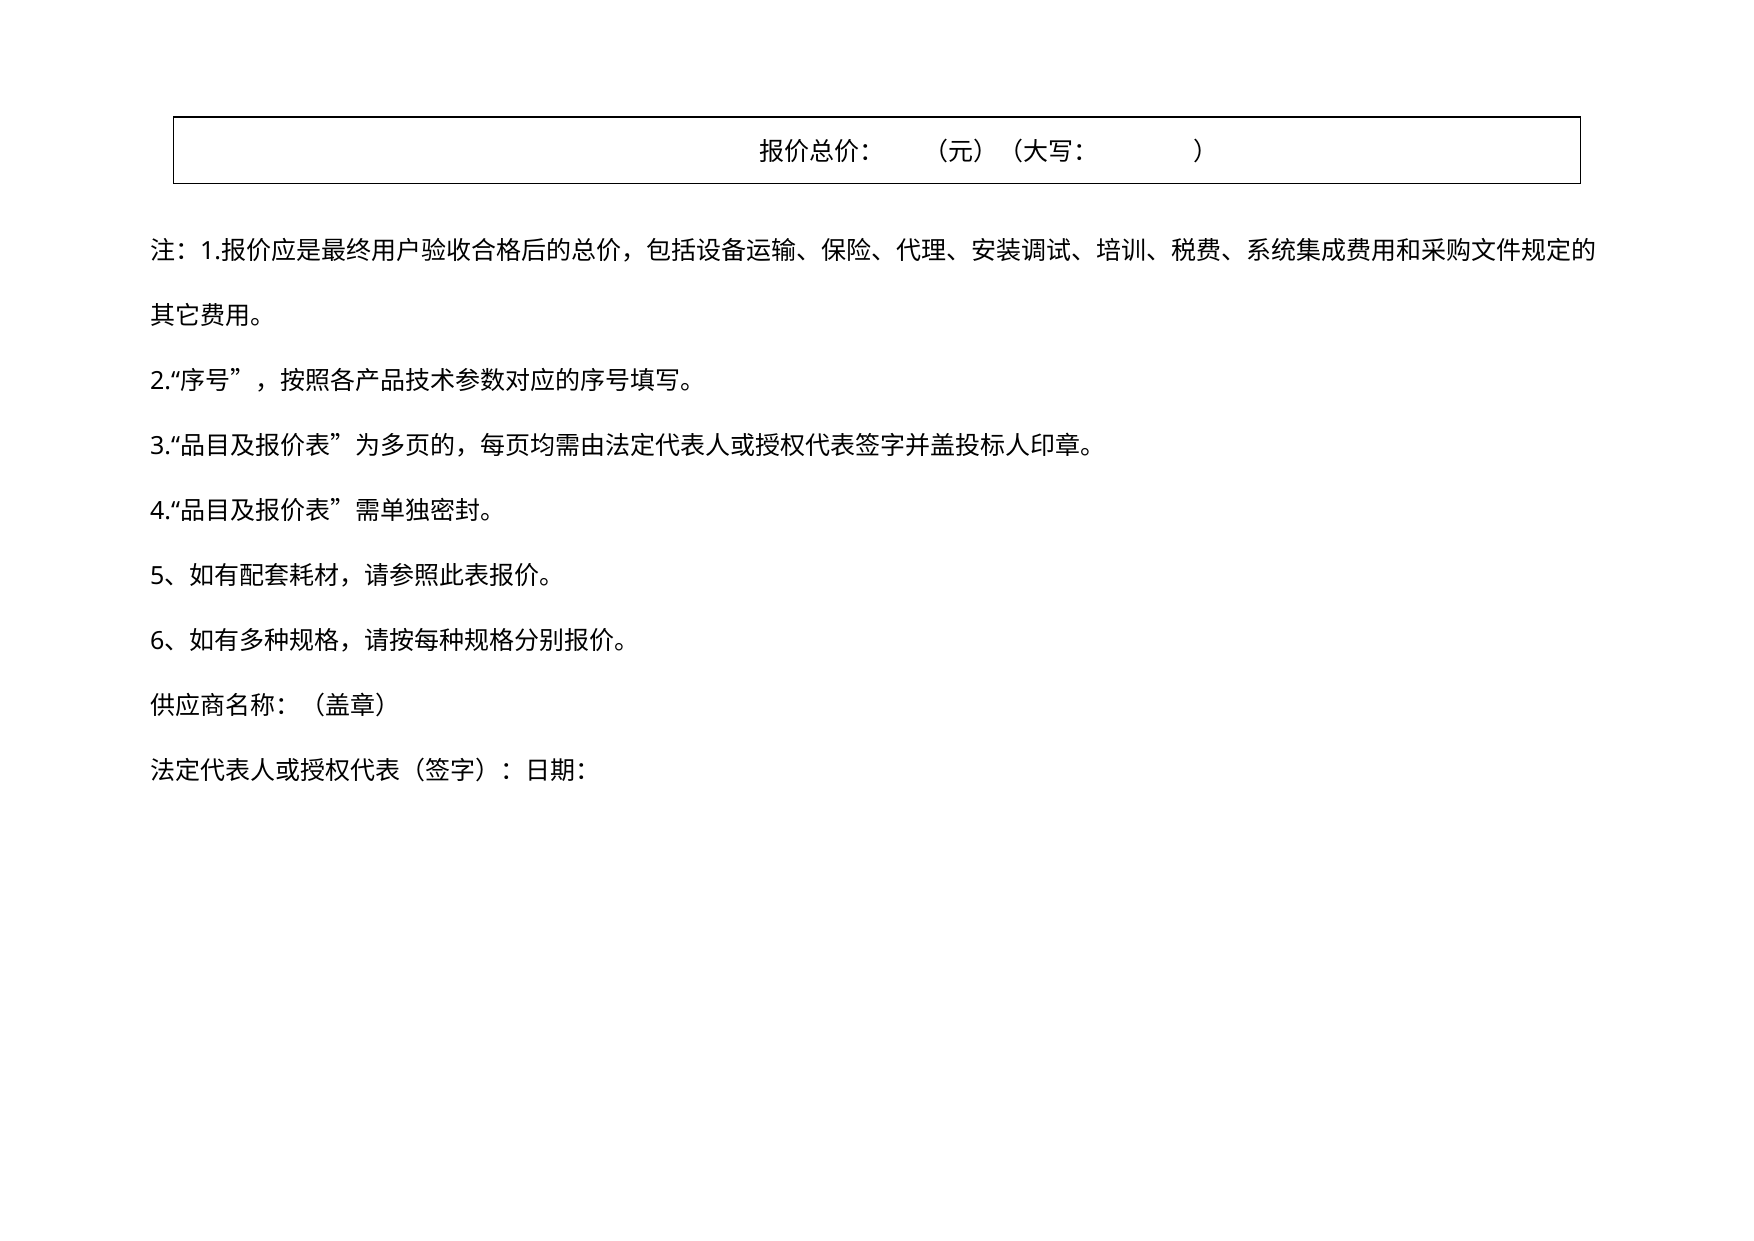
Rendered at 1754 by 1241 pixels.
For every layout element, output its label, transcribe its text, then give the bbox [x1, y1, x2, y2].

text 6、如有多种规格，请按每种规格分别报价。 [150, 606, 1604, 671]
text 法定代表人或授权代表（签字）：日期： [150, 736, 1604, 801]
text 5、如有配套耗材，请参照此表报价。 [150, 541, 1604, 606]
text 3.“品目及报价表”为多页的，每页均需由法定代表人或授权代表签字并盖投标人印章。 [150, 411, 1604, 476]
text 2.“序号”，按照各产品技术参数对应的序号填写。 [150, 346, 1604, 411]
table_cell 报价总价： （元）（大写： ） [174, 118, 1580, 182]
text 4.“品目及报价表”需单独密封。 [150, 476, 1604, 541]
text 注：1.报价应是最终用户验收合格后的总价，包括设备运输、保险、代理、安装调试、培训、税费、系统集成费用和采购文件规定的其它费用。 [150, 216, 1604, 346]
text 供应商名称：（盖章） [150, 671, 1604, 736]
